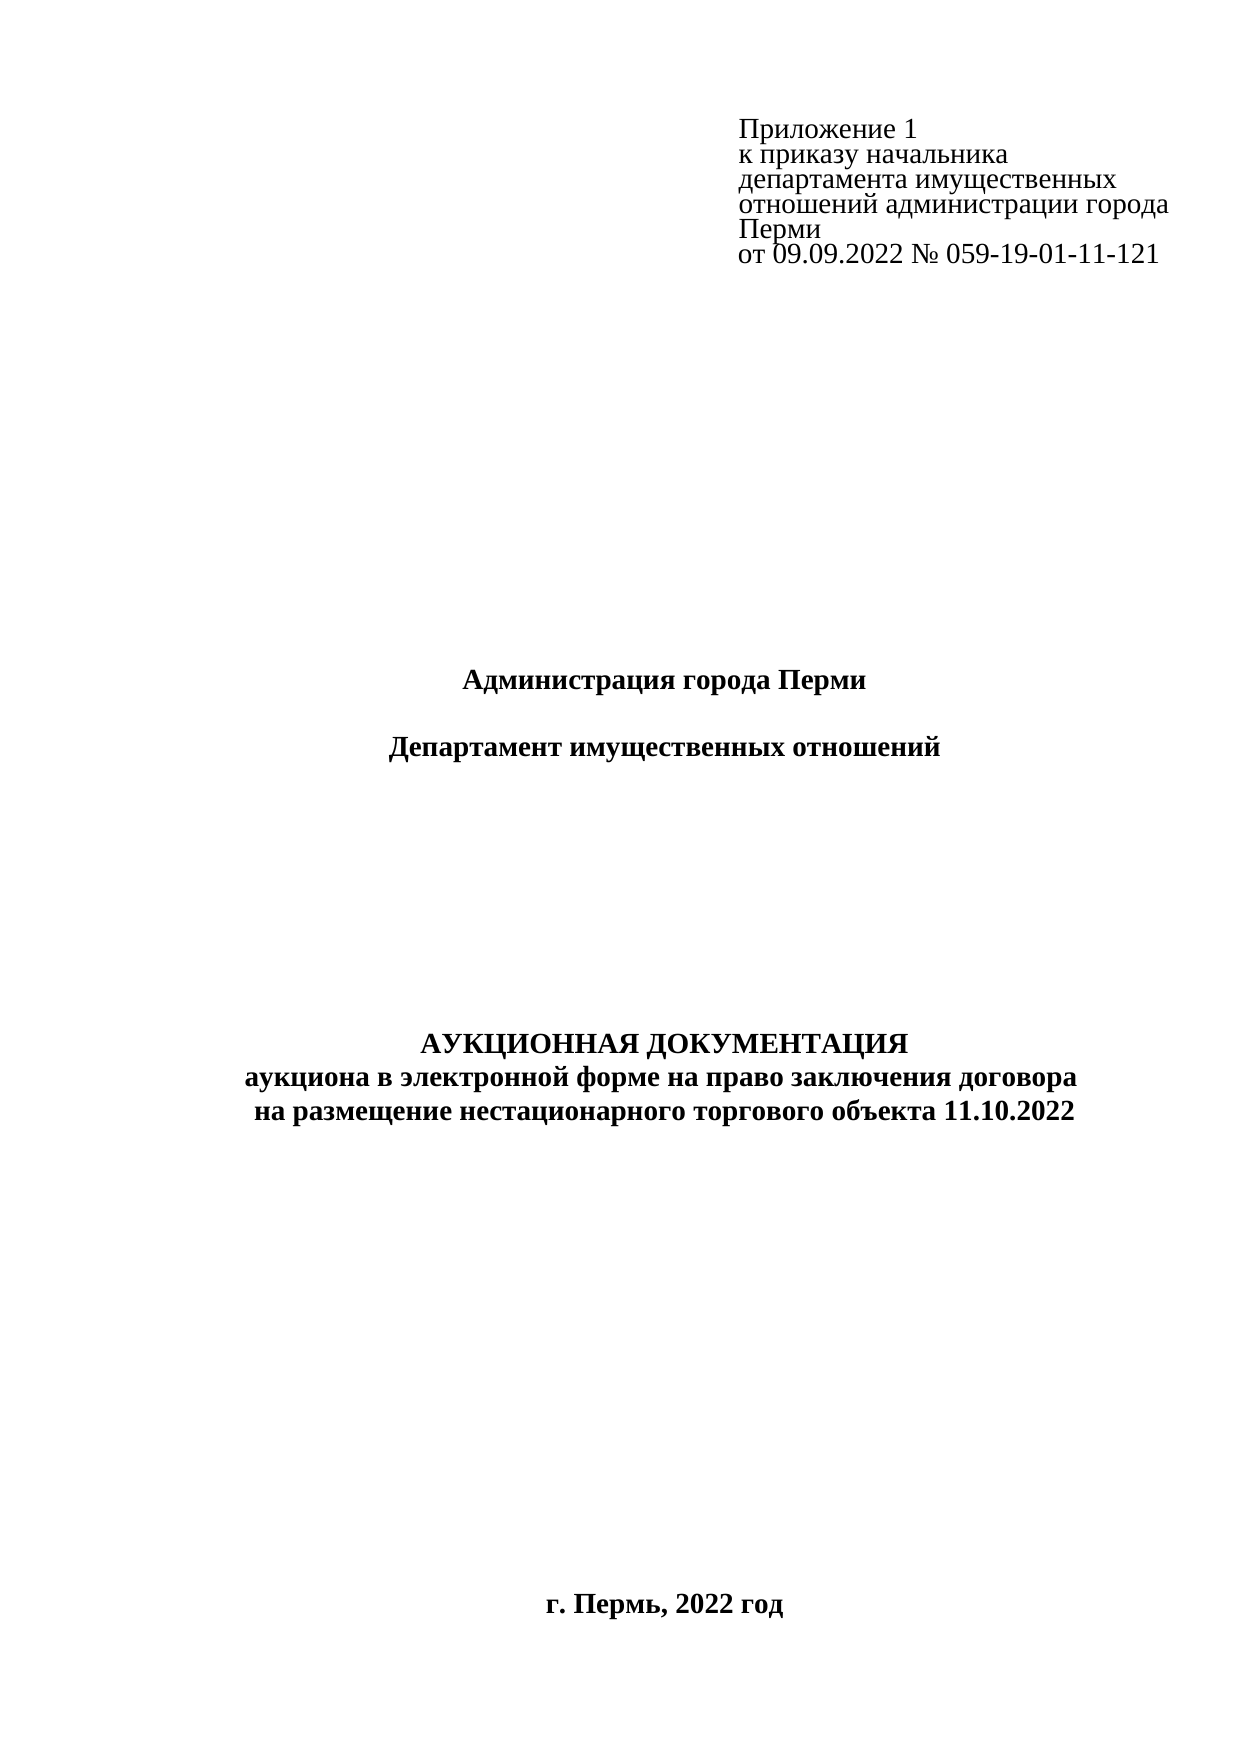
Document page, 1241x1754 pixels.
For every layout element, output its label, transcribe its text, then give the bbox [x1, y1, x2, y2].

text Приложение 1 [738, 118, 1238, 143]
text Администрация города Перми [148, 662, 1181, 695]
text от 09.09.2022 № 059-19-01-11-121 [664, 243, 1238, 268]
text департамента имущественных отношений администрации города Перми [738, 168, 1238, 243]
text Департамент имущественных отношений [148, 729, 1181, 762]
text аукциона в электронной форме на право заключения договора на размещение нестационарного торгового объекта 11.10.2022 [148, 1059, 1181, 1127]
text к приказу начальника [738, 143, 1238, 168]
text АУКЦИОННАЯ ДОКУМЕНТАЦИЯ [148, 1026, 1181, 1059]
text г. Пермь, 2022 год [148, 1587, 1181, 1620]
